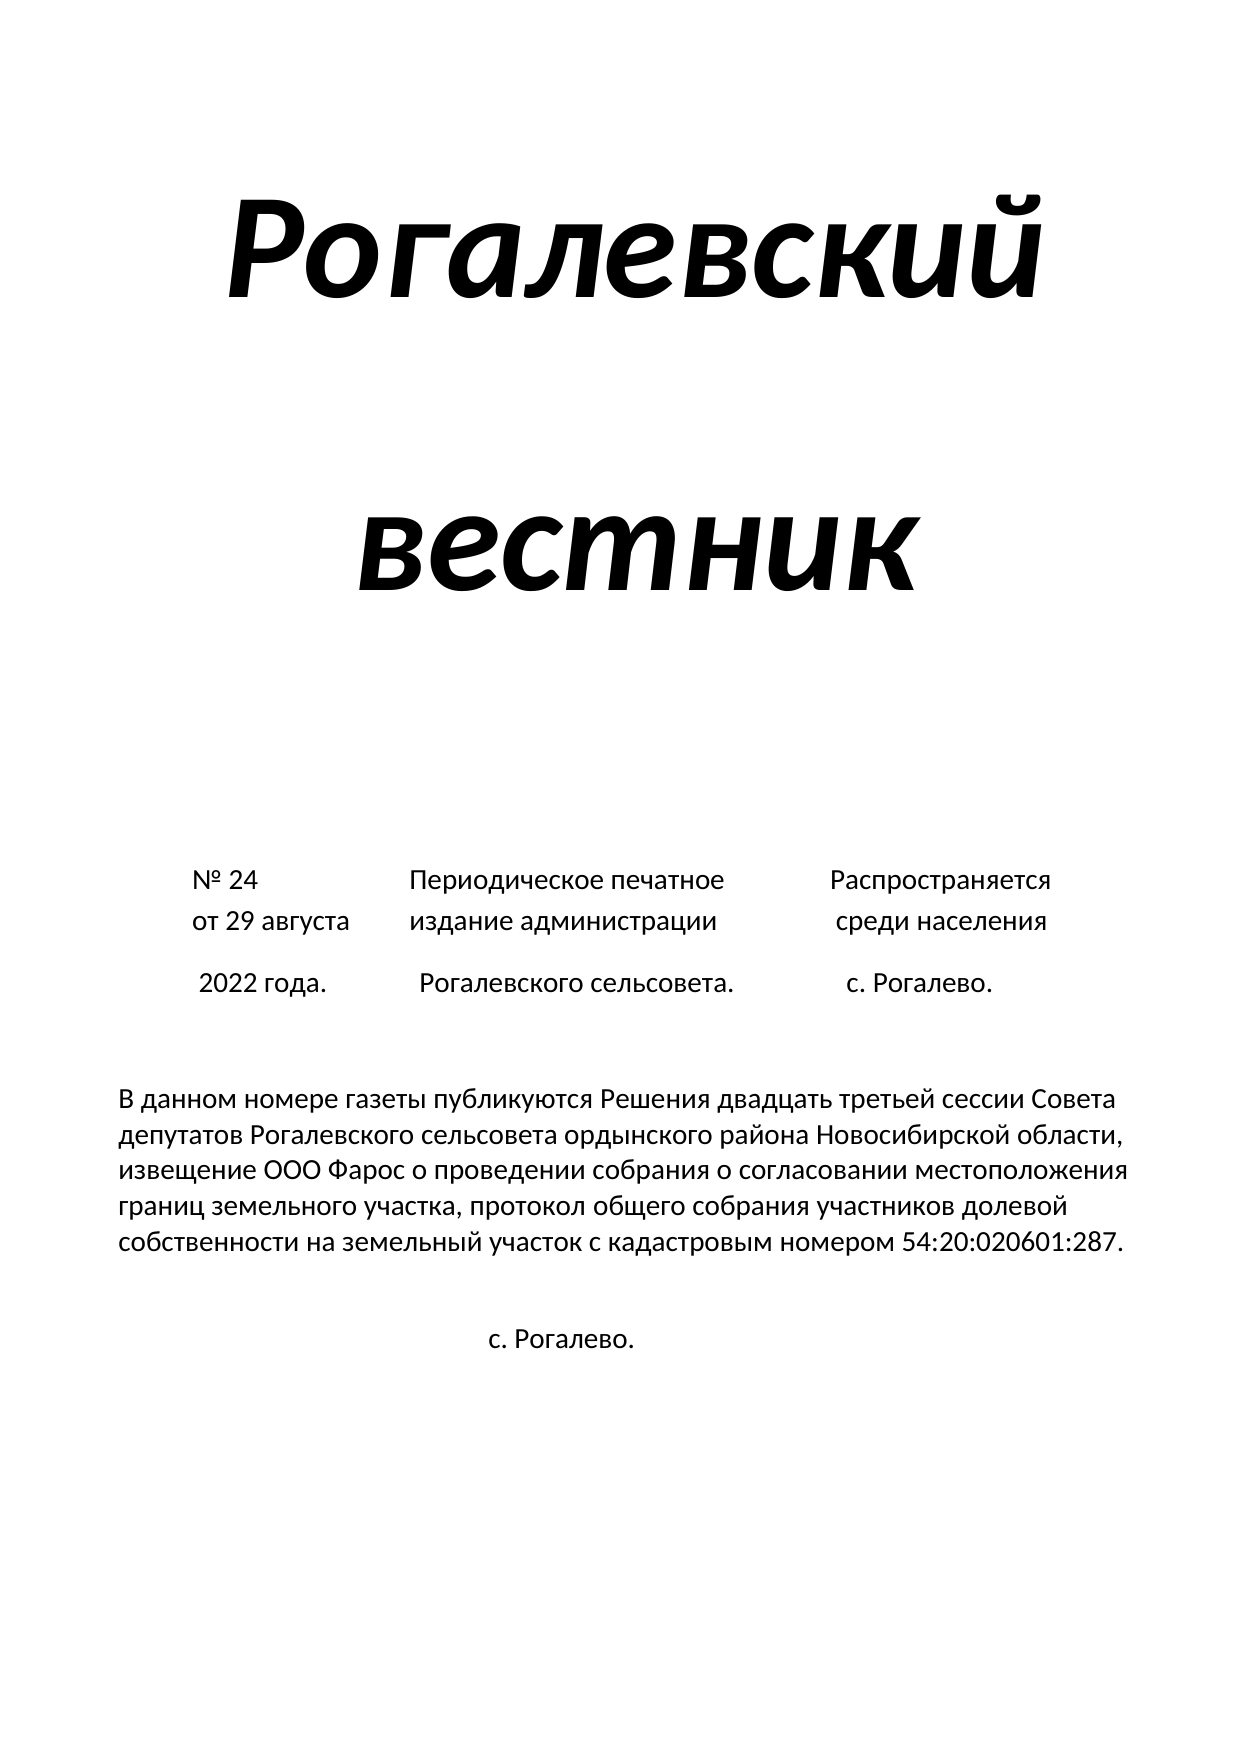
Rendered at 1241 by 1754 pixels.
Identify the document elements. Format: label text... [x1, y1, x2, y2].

text 2022 года. Рогалевского сельсовета. с. Рогалево. [192, 964, 1152, 1000]
text вестник [118, 445, 1152, 628]
text с. Рогалево. [118, 1320, 1152, 1356]
text Рогалевский [118, 152, 1152, 335]
text № 24 Периодическое печатное Распространяется от 29 августа издание администрации среди населения [192, 861, 1152, 938]
text В данном номере газеты публикуются Решения двадцать третьей сессии Совета депутатов Рогалевского сельсовета ордынского района Новосибирской области, извещение ООО Фарос о проведении собрания о согласовании местоположения границ земельного участка, протокол общего собрания участников долевой собственности на земельный участок с кадастровым номером 54:20:020601:287. [118, 1080, 1152, 1258]
